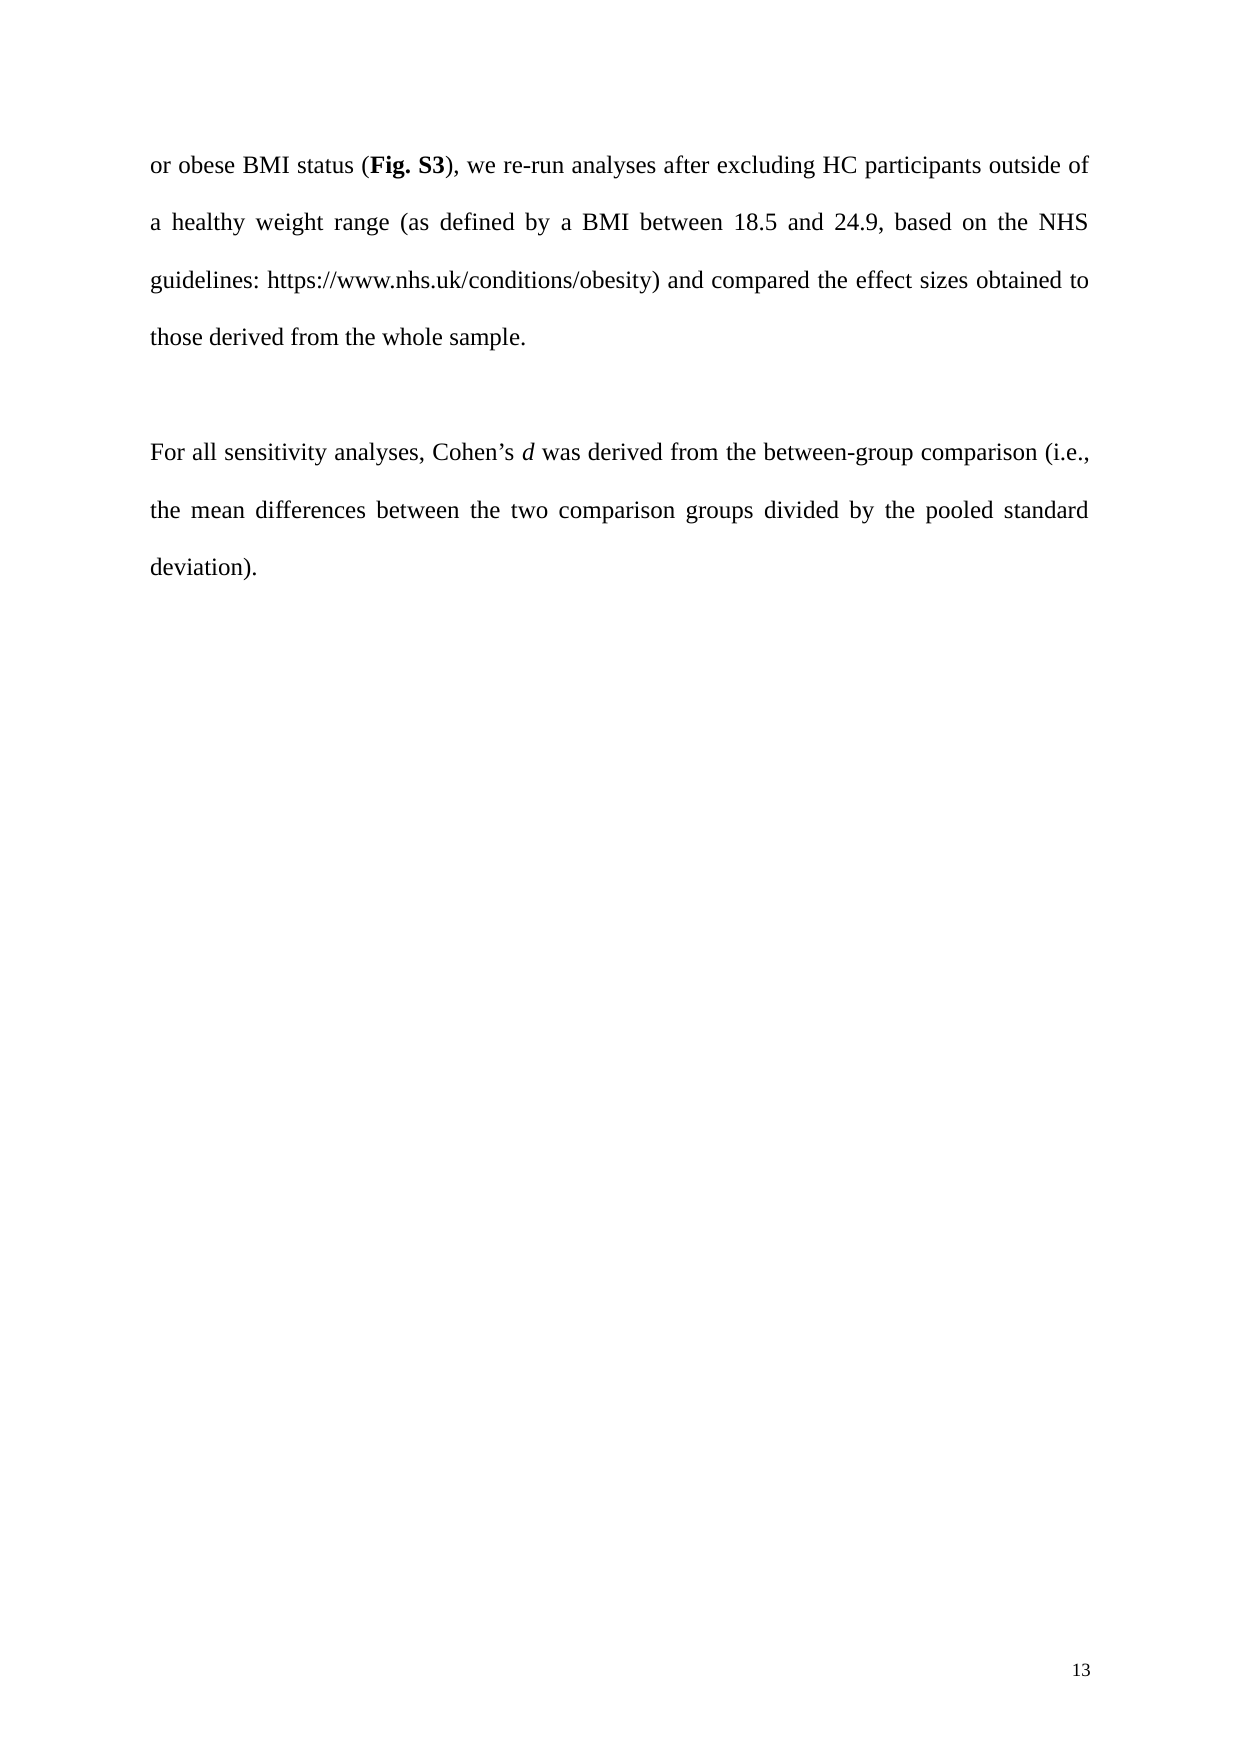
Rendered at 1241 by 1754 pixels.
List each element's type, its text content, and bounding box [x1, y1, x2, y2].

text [150, 150, 1090, 351]
text For all sensitivity analyses, Cohen’s d was derived from the between-group comparison (i.e., the mean differences between the two comparison groups divided by the pooled standard deviation). [150, 437, 1090, 581]
